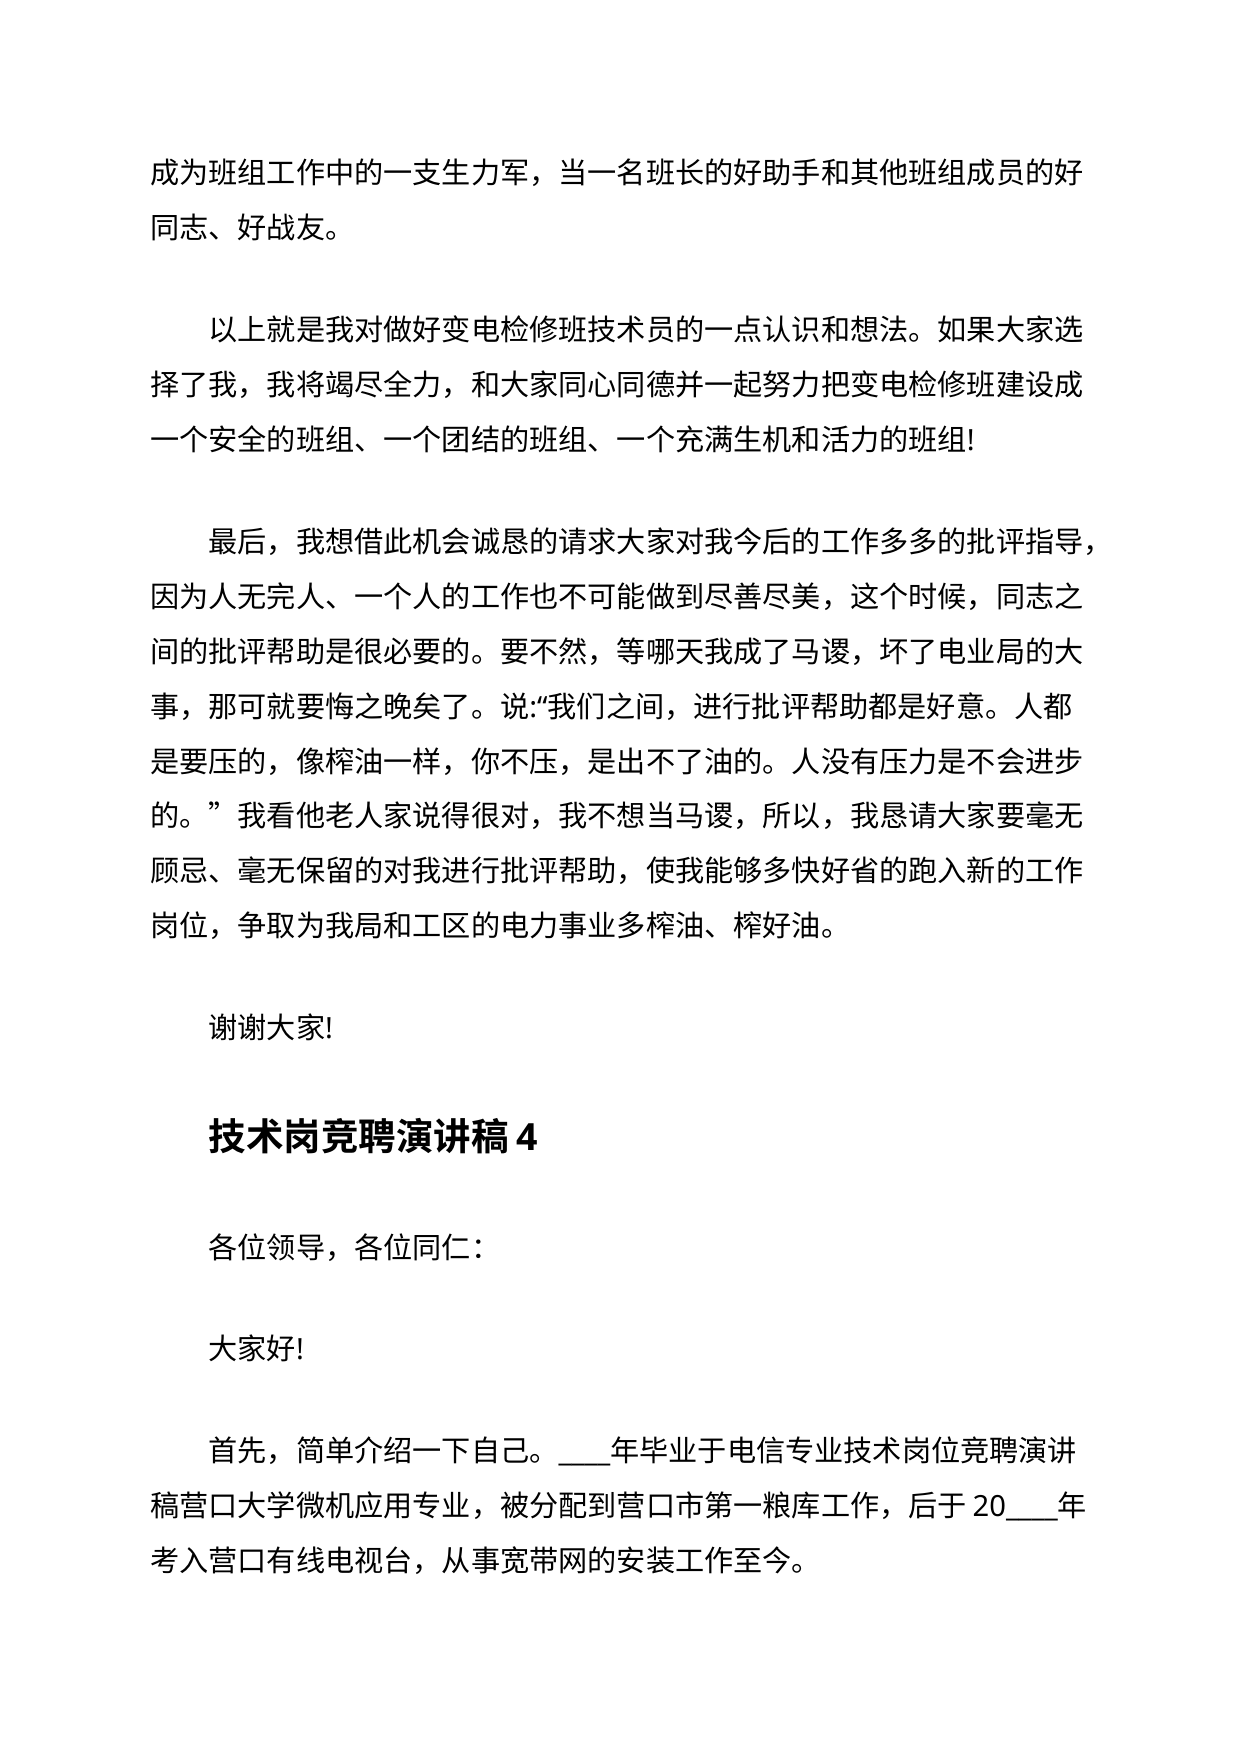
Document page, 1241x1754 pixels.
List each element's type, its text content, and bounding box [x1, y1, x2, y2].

text 首先，简单介绍一下自己。____年毕业于电信专业技术岗位竞聘演讲稿营口大学微机应用专业，被分配到营口市第一粮库工作，后于20____年考入营口有线电视台，从事宽带网的安装工作至今。 [150, 1428, 1090, 1580]
text 以上就是我对做好变电检修班技术员的一点认识和想法。如果大家选择了我，我将竭尽全力，和大家同心同德并一起努力把变电检修班建设成一个安全的班组、一个团结的班组、一个充满生机和活力的班组! [150, 307, 1090, 459]
text 各位领导，各位同仁： [150, 1224, 1090, 1266]
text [150, 150, 1090, 247]
text 大家好! [150, 1326, 1090, 1368]
text 谢谢大家! [150, 1004, 1090, 1047]
text 技术岗竞聘演讲稿4 [150, 1107, 1090, 1161]
text 最后，我想借此机会诚恳的请求大家对我今后的工作多多的批评指导，因为人无完人、一个人的工作也不可能做到尽善尽美，这个时候，同志之间的批评帮助是很必要的。要不然，等哪天我成了马谡，坏了电业局的大事，那可就要悔之晚矣了。说:“我们之间，进行批评帮助都是好意。人都是要压的，像榨油一样，你不压，是出不了油的。人没有压力是不会进步的。”我看他老人家说得很对，我不想当马谡，所以，我恳请大家要毫无顾忌、毫无保留的对我进行批评帮助，使我能够多快好省的跑入新的工作岗位，争取为我局和工区的电力事业多榨油、榨好油。 [150, 518, 1090, 945]
